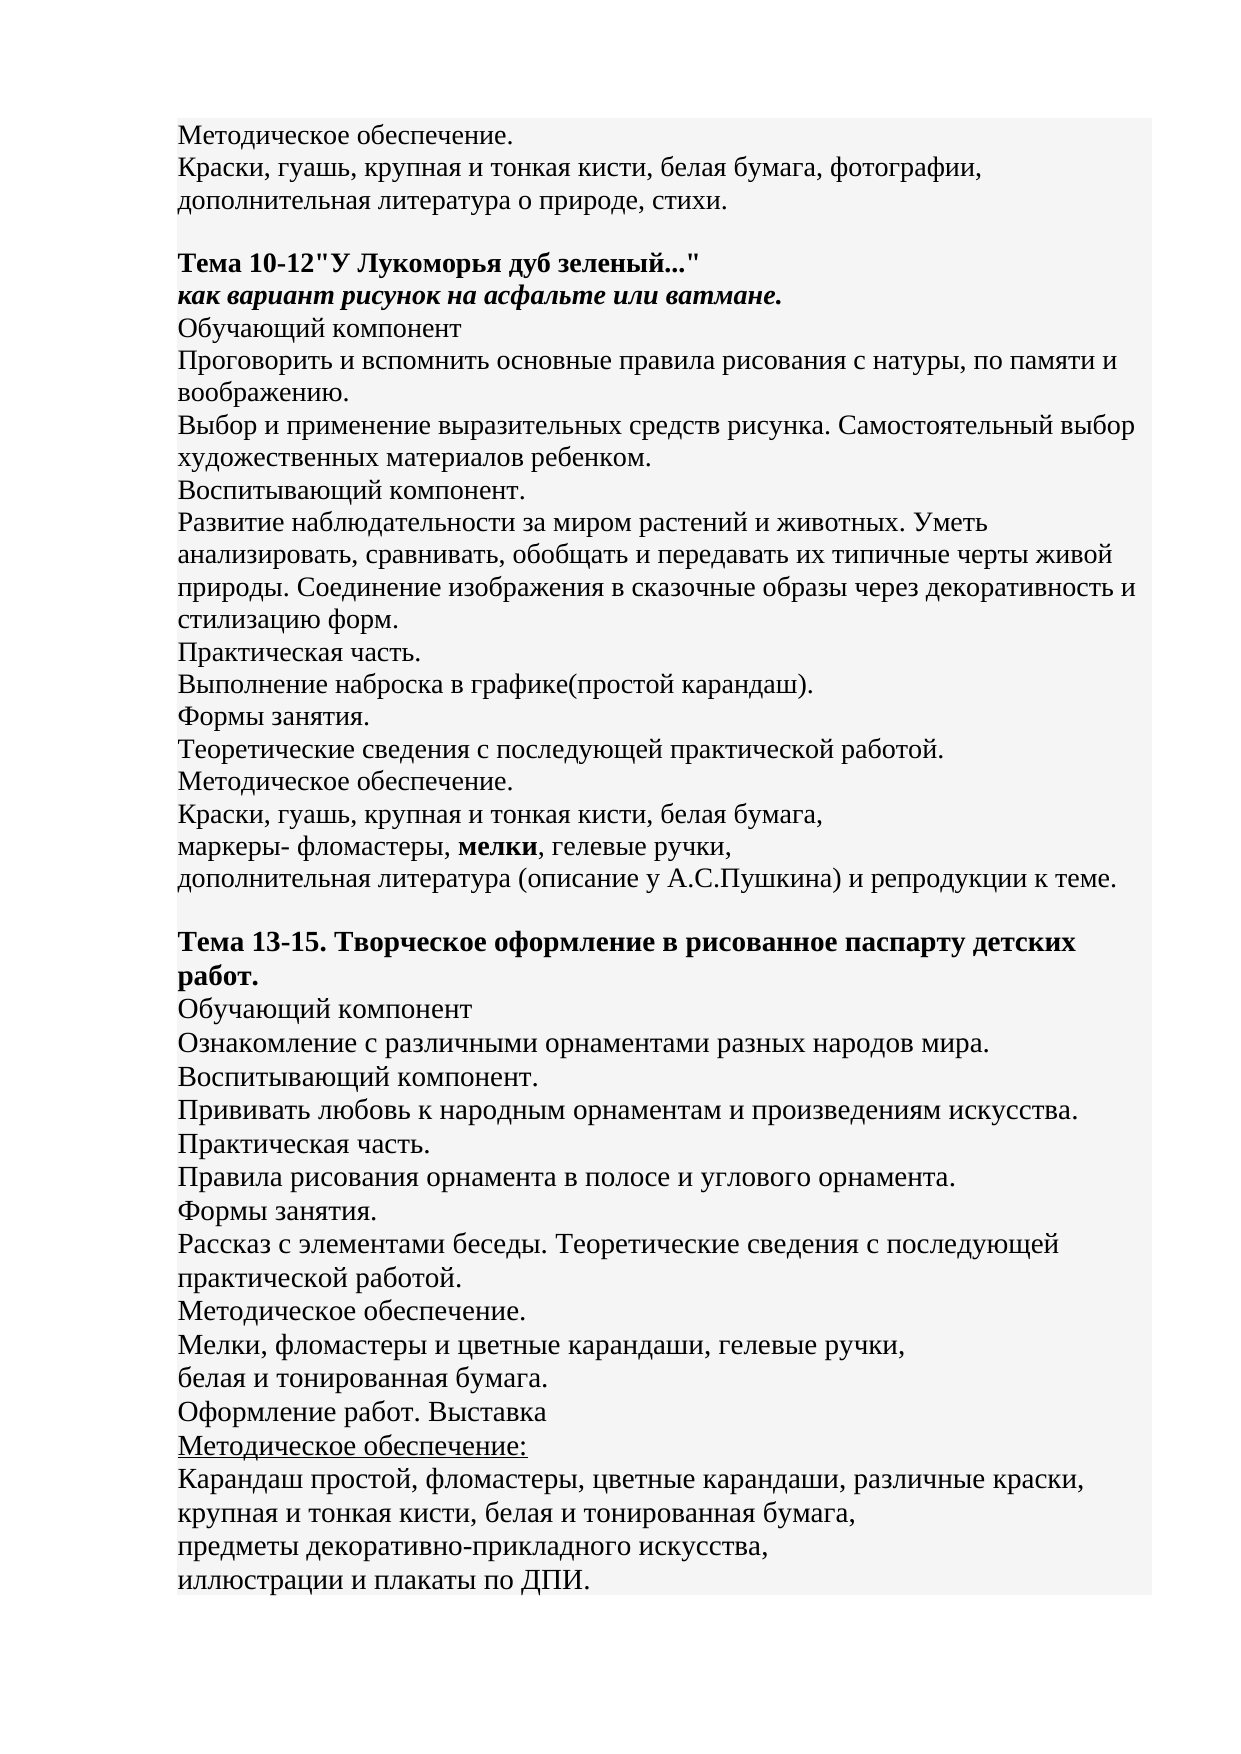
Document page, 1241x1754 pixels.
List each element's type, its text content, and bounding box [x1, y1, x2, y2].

text Краски, гуашь, крупная и тонкая кисти, белая бумага, фотографии, дополнительная литература о природе, стихи. [177, 151, 1152, 215]
text Обучающий компонент Ознакомление с различными орнаментами разных народов мира. [177, 992, 1152, 1059]
text Тема 13-15. Творческое оформление в рисованное паспарту детских работ. [177, 924, 1152, 992]
text Карандаш простой, фломастеры, цветные карандаши, различные краски, крупная и тонкая кисти, белая и тонированная бумага, [177, 1461, 1152, 1528]
text Воспитывающий компонент. Прививать любовь к народным орнаментам и произведениям искусства. Практическая часть. Правила рисования орнамента в полосе и углового орнамента. Формы занятия. Рассказ с элементами беседы. Теоретические сведения с последующей практической работой. Методическое обеспечение. Мелки, фломастеры и цветные карандаши, гелевые ручки, [177, 1059, 1152, 1361]
text Выбор и применение выразительных средств рисунка. Самостоятельный выбор художественных материалов ребенком. Воспитывающий компонент. Развитие наблюдательности за миром растений и животных. Уметь анализировать, сравнивать, обобщать и передавать их типичные черты живой природы. Соединение изображения в сказочные образы через декоративность и стилизацию форм. Практическая часть. Выполнение наброска в графике(простой карандаш). Формы занятия. Теоретические сведения с последующей практической работой. Методическое обеспечение. Краски, гуашь, крупная и тонкая кисти, белая бумага, [177, 408, 1152, 829]
text дополнительная литература (описание у А.С.Пушкина) и репродукции к теме. [177, 861, 1152, 894]
text Методическое обеспечение: [177, 1428, 1152, 1461]
text как вариант рисунок на асфальте или ватмане. Обучающий компонент Проговорить и вспомнить основные правила рисования с натуры, по памяти и воображению. [177, 278, 1152, 408]
text Методическое обеспечение. [177, 118, 1152, 151]
text иллюстрации и плакаты по ДПИ. [177, 1562, 1152, 1595]
text Оформление работ. Выставка [177, 1394, 1152, 1428]
text маркеры- фломастеры, мелки, гелевые ручки, [177, 829, 1152, 861]
text Тема 10-12"У Лукоморья дуб зеленый..." [177, 246, 1152, 278]
text белая и тонированная бумага. [177, 1361, 1152, 1394]
text предметы декоративно-прикладного искусства, [177, 1528, 1152, 1562]
